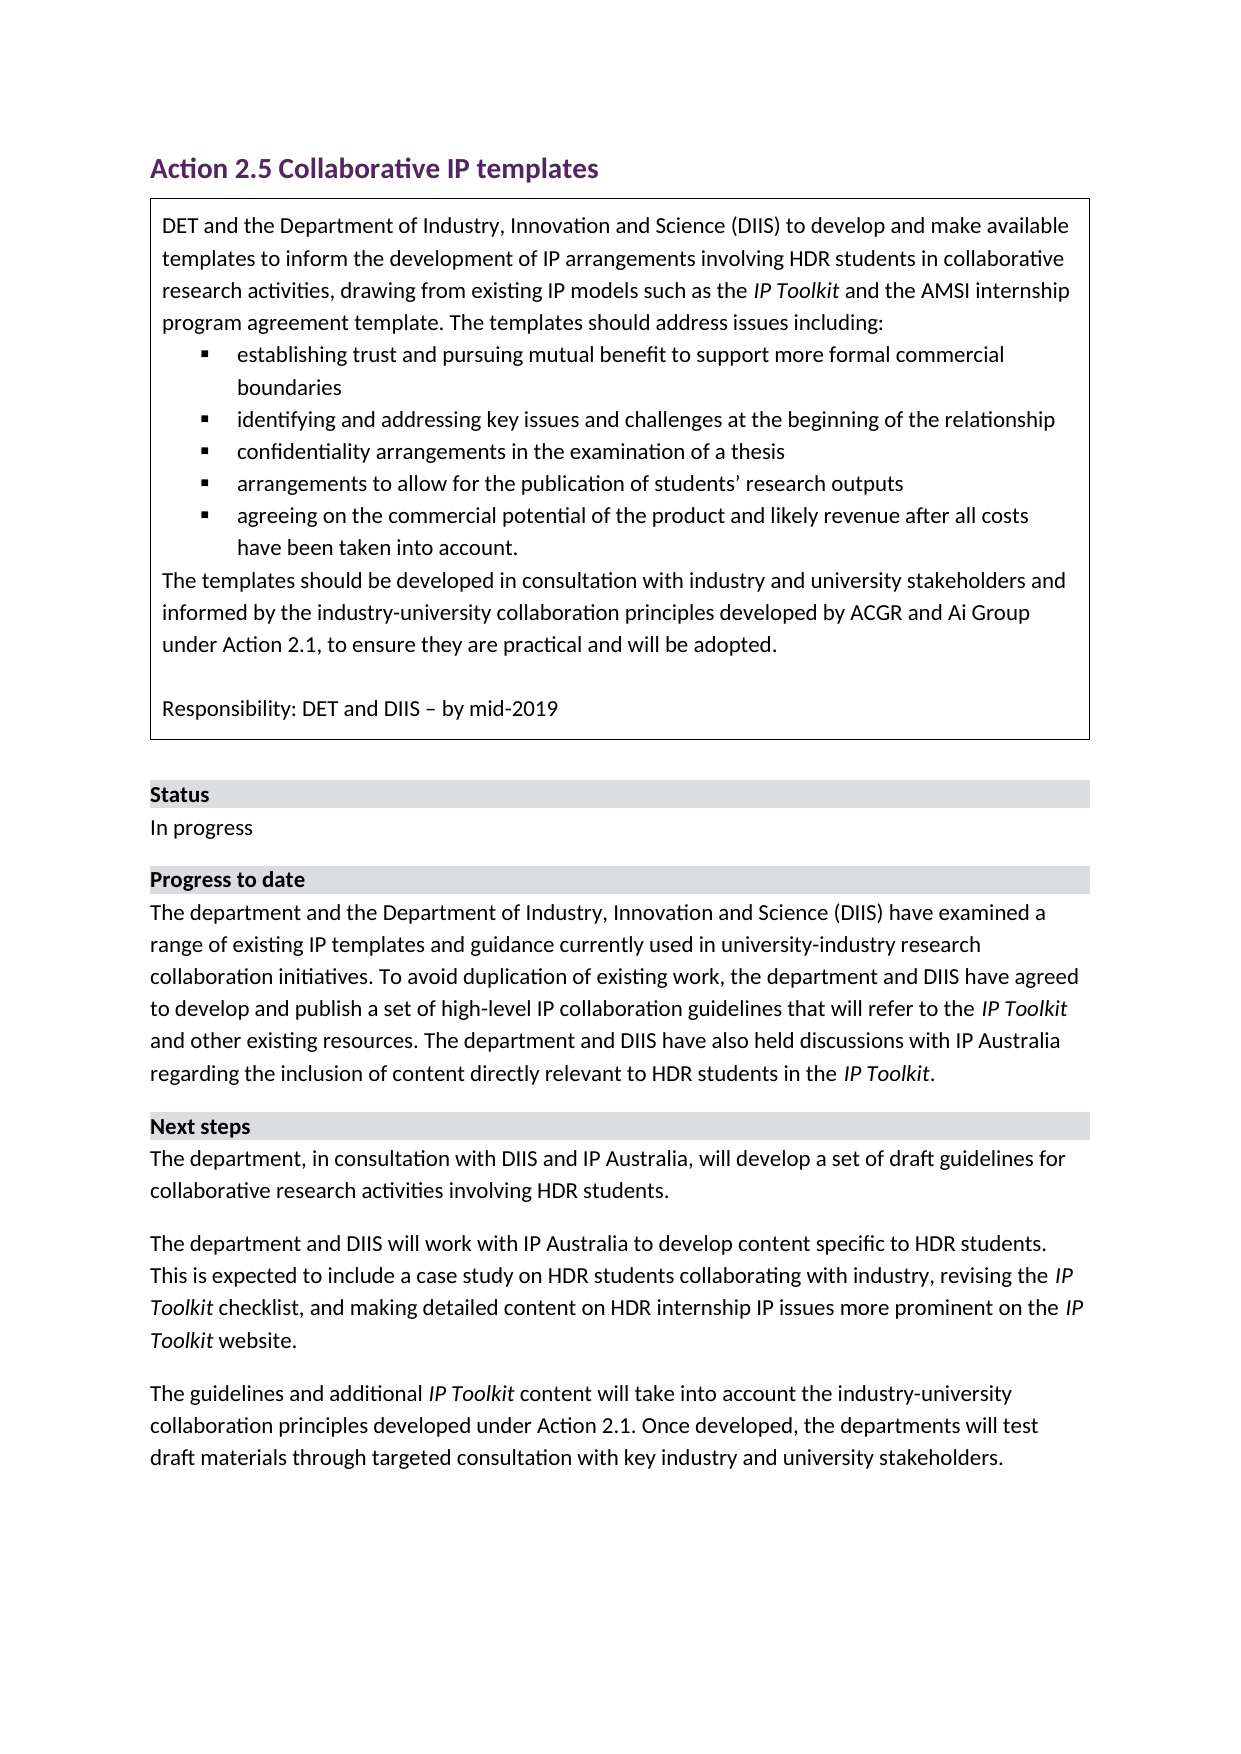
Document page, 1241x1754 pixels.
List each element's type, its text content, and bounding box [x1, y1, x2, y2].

subtitle Progress to date [150, 866, 1090, 894]
subtitle Action 2.5 Collaborative IP templates [150, 150, 1090, 186]
subtitle Status [150, 780, 1090, 808]
table_header DET and the Department of Industry, Innovation and Science (DIIS) to develop and make available templates to inform the development of IP arrangements involving HDR students in collaborative research activities, drawing from existing IP models such as the IP Toolkit and the AMSI internship program agreement template. The templates should address issues including: establishing trust and pursuing mutual benefit to support more formal commercial boundaries identifying and addressing key issues and challenges at the beginning of the relationship confidentiality arrangements in the examination of a thesis arrangements to allow for the publication of students’ research outputs agreeing on the commercial potential of the product and likely revenue after all costs have been taken into account. The templates should be developed in consultation with industry and university stakeholders and informed by the industry-university collaboration principles developed by ACGR and Ai Group under Action 2.1, to ensure they are practical and will be adopted. Responsibility: DET and DIIS – by mid-2019 [151, 199, 1089, 739]
text The department and DIIS will work with IP Australia to develop content specific to HDR students. This is expected to include a case study on HDR students collaborating with industry, revising the IP Toolkit checklist, and making detailed content on HDR internship IP issues more prominent on the IP Toolkit website. [150, 1229, 1090, 1354]
text The department, in consultation with DIIS and IP Australia, will develop a set of draft guidelines for collaborative research activities involving HDR students. [150, 1144, 1090, 1204]
text The department and the Department of Industry, Innovation and Science (DIIS) have examined a range of existing IP templates and guidance currently used in university-industry research collaboration initiatives. To avoid duplication of existing work, the department and DIIS have agreed to develop and publish a set of high-level IP collaboration guidelines that will refer to the IP Toolkit and other existing resources. The department and DIIS have also held discussions with IP Australia regarding the inclusion of content directly relevant to HDR students in the IP Toolkit. [150, 898, 1090, 1087]
text The guidelines and additional IP Toolkit content will take into account the industry-university collaboration principles developed under Action 2.1. Once developed, the departments will test draft materials through targeted consultation with key industry and university stakeholders. [150, 1379, 1090, 1471]
text In progress [150, 813, 1090, 841]
subtitle Next steps [150, 1112, 1090, 1140]
